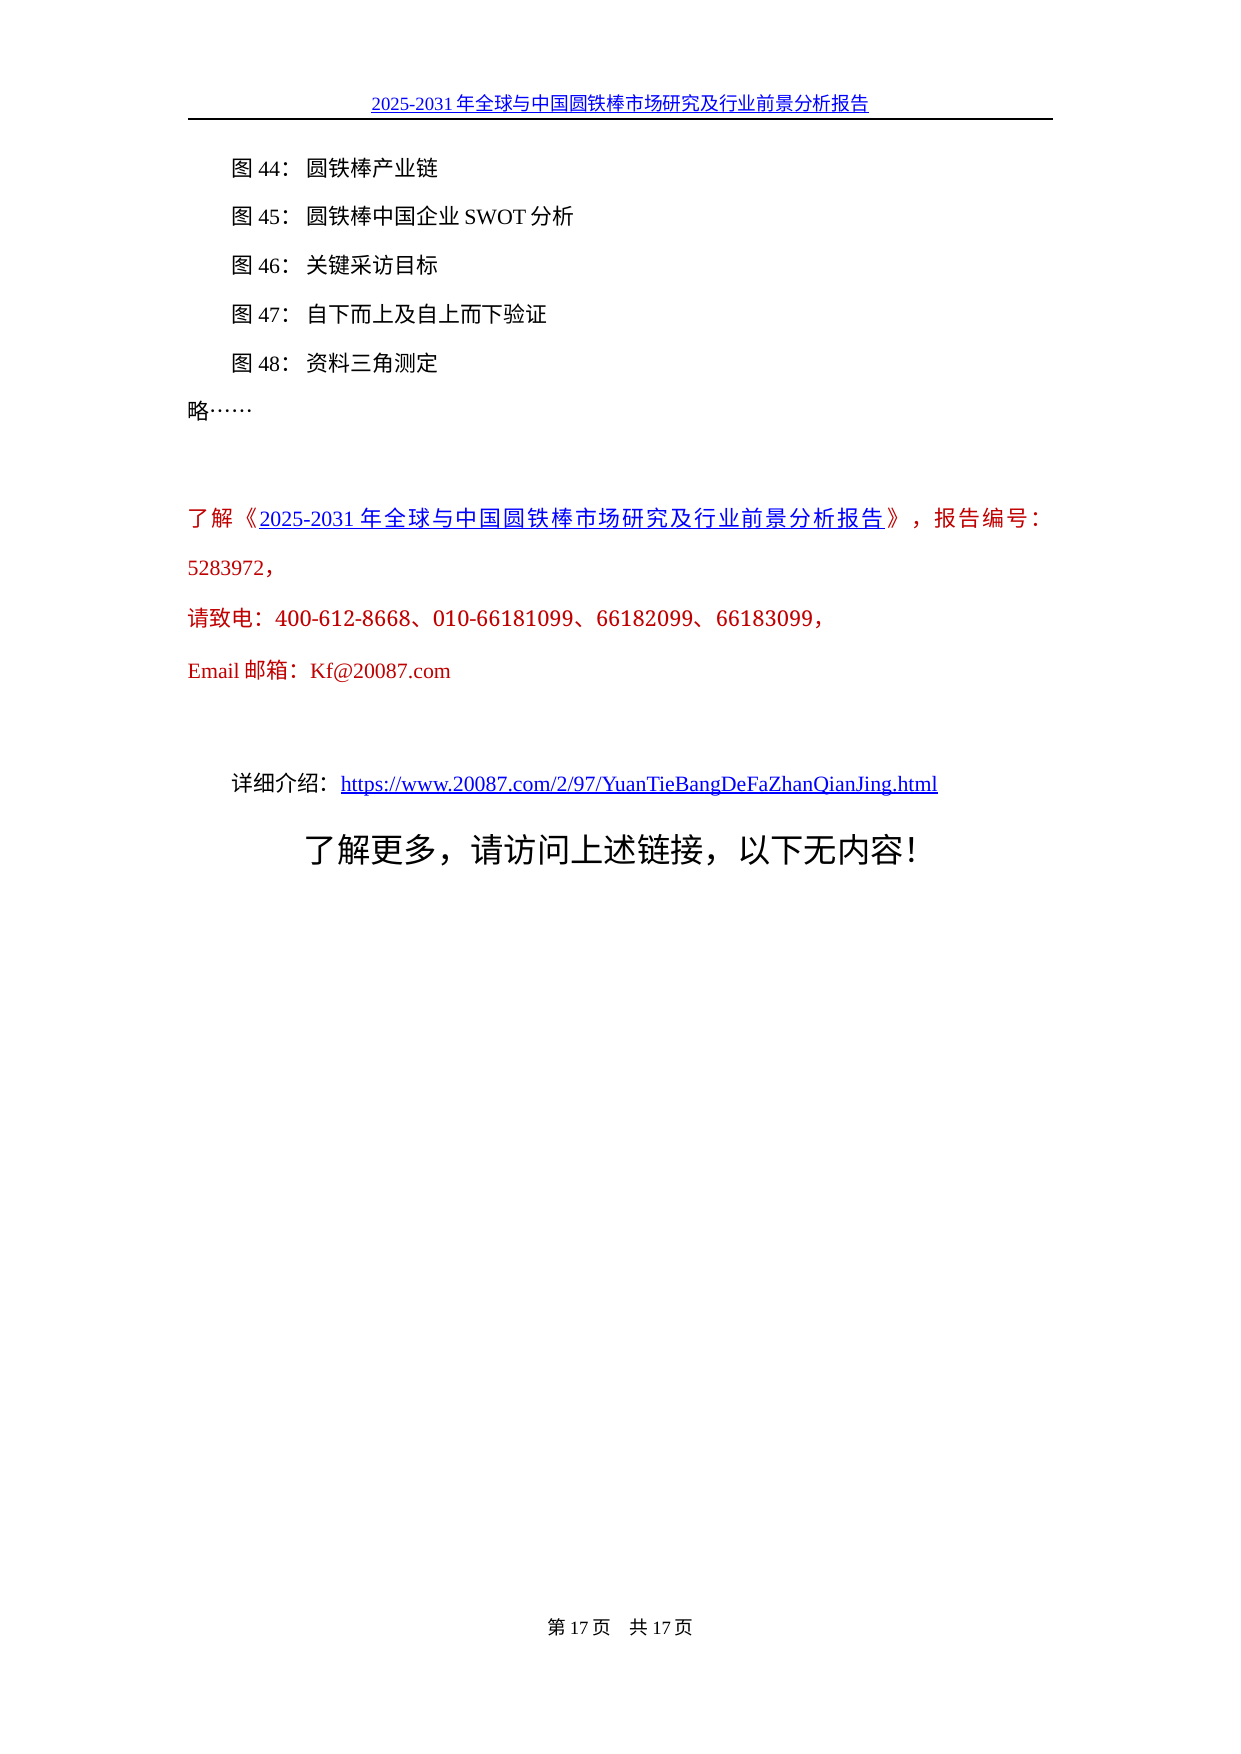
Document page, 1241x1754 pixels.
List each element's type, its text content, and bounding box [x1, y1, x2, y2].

text 详细介绍：https://www.20087.com/2/97/YuanTieBangDeFaZhanQianJing.html [187, 765, 1053, 798]
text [187, 150, 1053, 426]
title 了解更多，请访问上述链接，以下无内容！ [187, 815, 1053, 880]
text 请致电：400-612-8668、010-66181099、66182099、66183099， [187, 601, 1053, 633]
text 了解《2025-2031年全球与中国圆铁棒市场研究及行业前景分析报告》，报告编号：5283972， [187, 500, 1053, 582]
text Email邮箱：Kf@20087.com [187, 652, 1053, 685]
